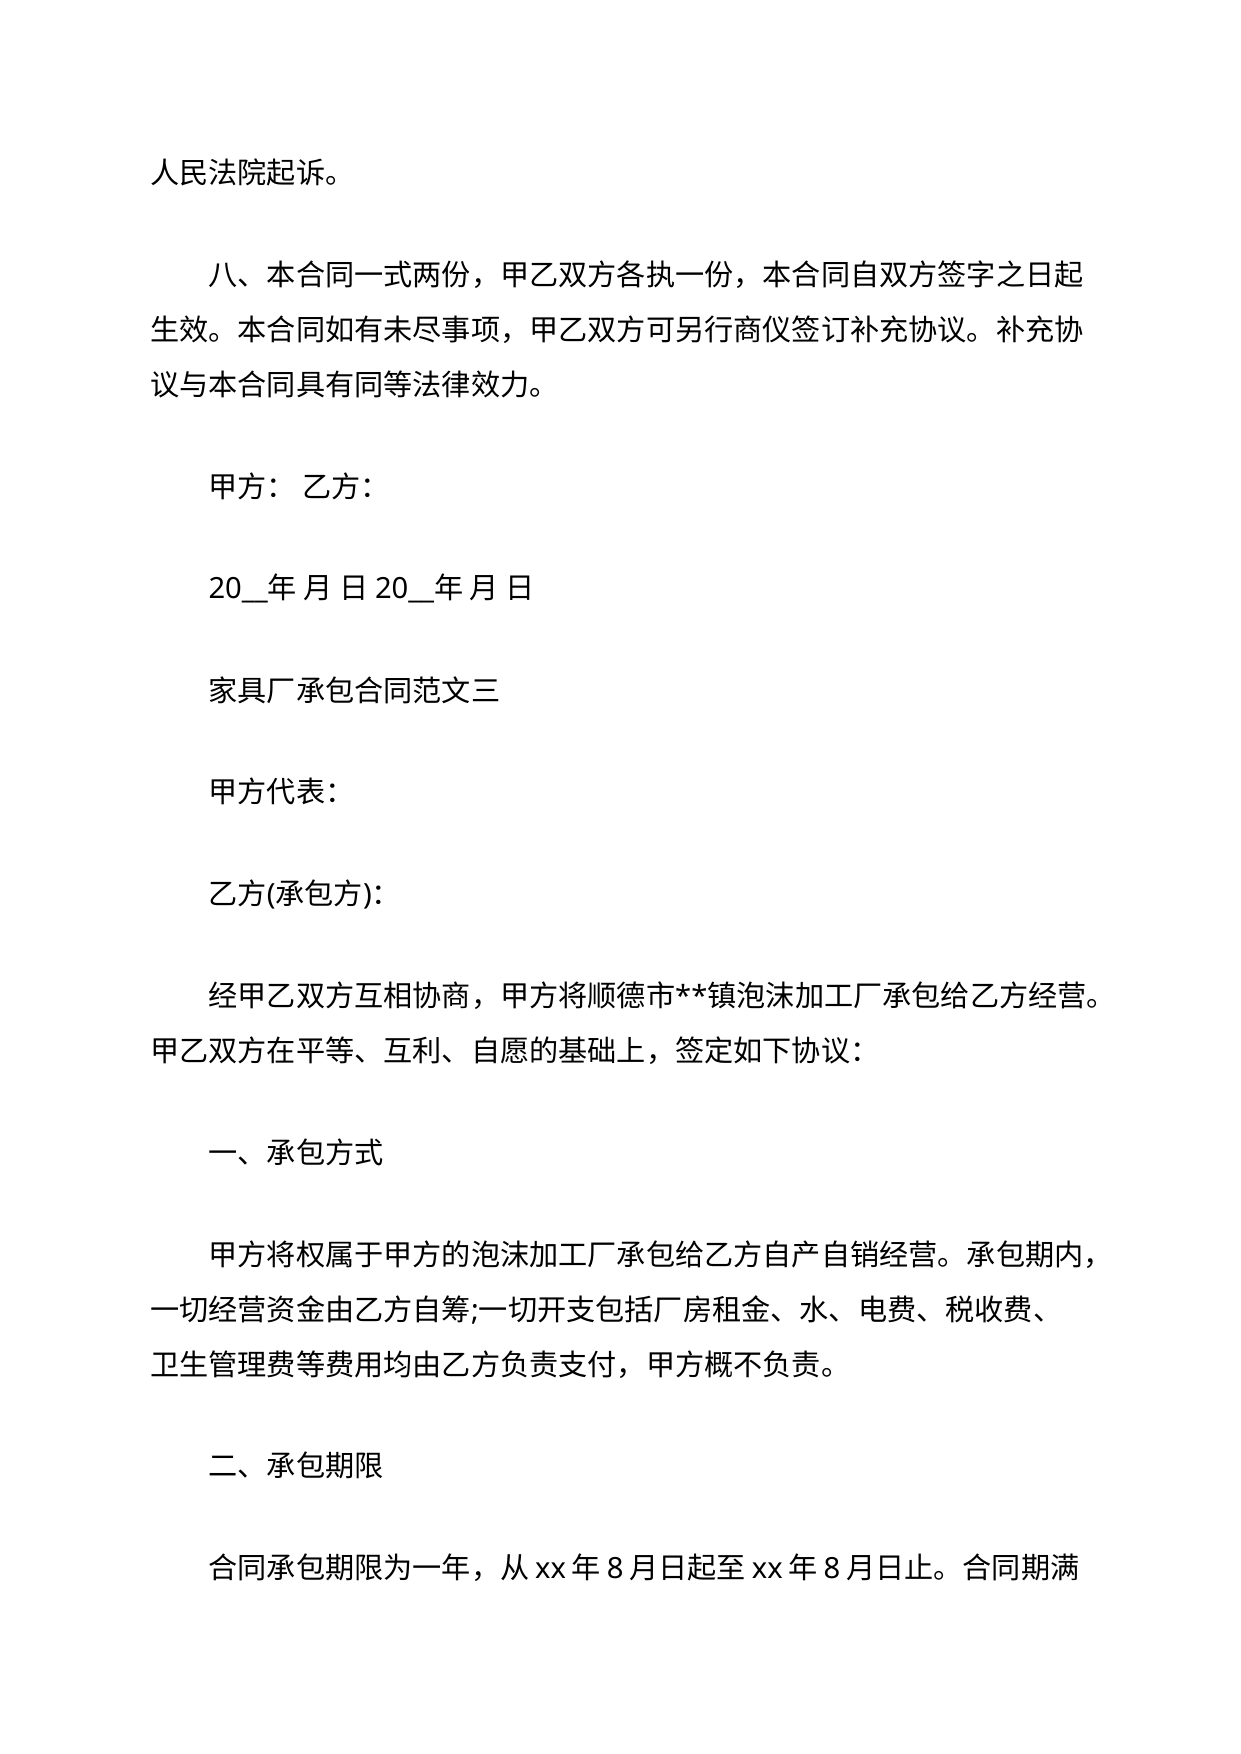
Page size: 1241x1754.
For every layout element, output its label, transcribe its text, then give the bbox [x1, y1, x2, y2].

text 甲方将权属于甲方的泡沫加工厂承包给乙方自产自销经营。承包期内，一切经营资金由乙方自筹;一切开支包括厂房租金、水、电费、税收费、卫生管理费等费用均由乙方负责支付，甲方概不负责。 [150, 1231, 1090, 1383]
text 家具厂承包合同范文三 [150, 667, 1090, 709]
text 经甲乙双方互相协商，甲方将顺德市**镇泡沫加工厂承包给乙方经营。甲乙双方在平等、互利、自愿的基础上，签定如下协议： [150, 973, 1090, 1070]
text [150, 150, 1090, 192]
text 甲方代表： [150, 769, 1090, 811]
text 八、本合同一式两份，甲乙双方各执一份，本合同自双方签字之日起生效。本合同如有未尽事项，甲乙双方可另行商仪签订补充协议。补充协议与本合同具有同等法律效力。 [150, 252, 1090, 404]
text 甲方： 乙方： [150, 463, 1090, 506]
text 乙方(承包方)： [150, 871, 1090, 913]
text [150, 1544, 1090, 1587]
text 二、承包期限 [150, 1443, 1090, 1485]
text 20__年 月 日 20__年 月 日 [150, 565, 1090, 607]
text 一、承包方式 [150, 1129, 1090, 1172]
